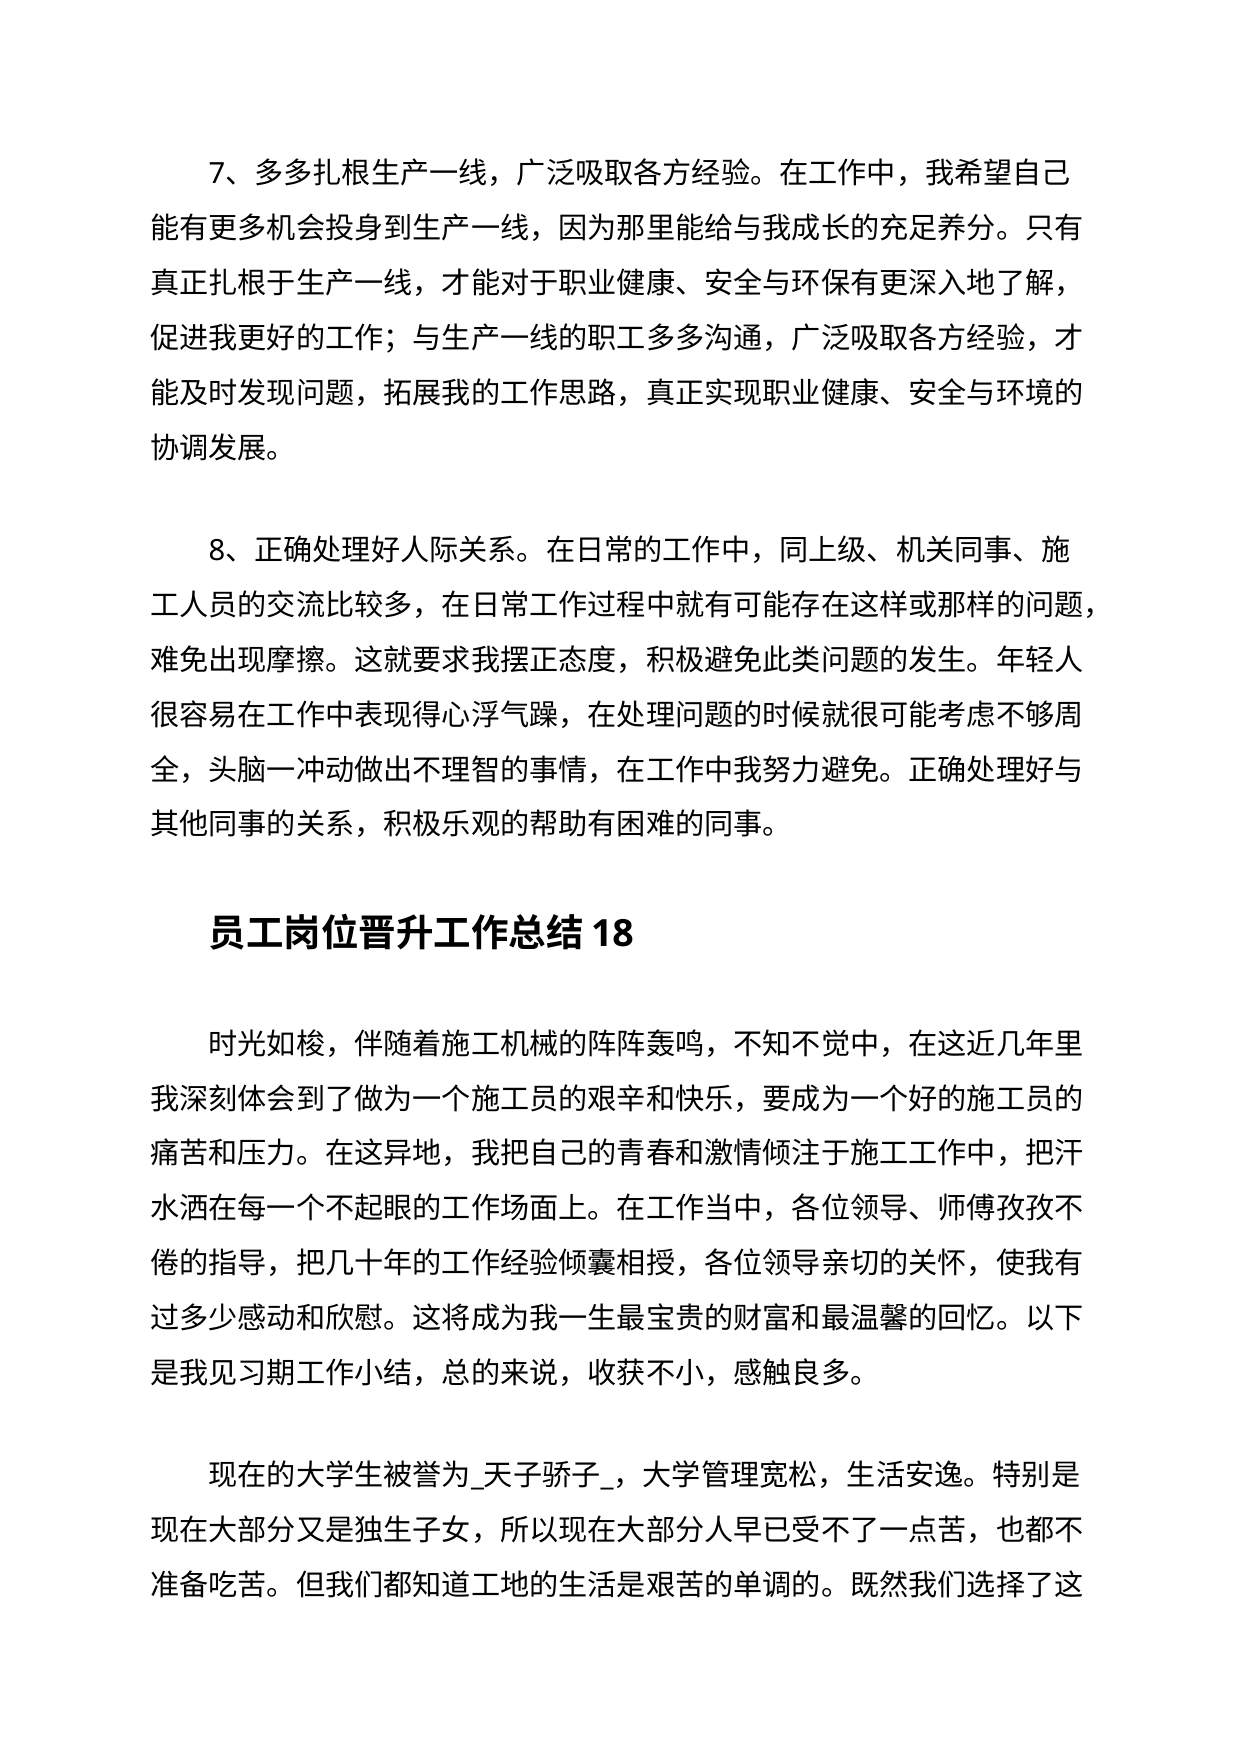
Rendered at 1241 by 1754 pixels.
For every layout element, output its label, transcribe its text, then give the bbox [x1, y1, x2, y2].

text 7、多多扎根生产一线，广泛吸取各方经验。在工作中，我希望自己能有更多机会投身到生产一线，因为那里能给与我成长的充足养分。只有真正扎根于生产一线，才能对于职业健康、安全与环保有更深入地了解，促进我更好的工作；与生产一线的职工多多沟通，广泛吸取各方经验，才能及时发现问题，拓展我的工作思路，真正实现职业健康、安全与环境的协调发展。 [150, 150, 1090, 467]
text 8、正确处理好人际关系。在日常的工作中，同上级、机关同事、施工人员的交流比较多，在日常工作过程中就有可能存在这样或那样的问题，难免出现摩擦。这就要求我摆正态度，积极避免此类问题的发生。年轻人很容易在工作中表现得心浮气躁，在处理问题的时候就很可能考虑不够周全，头脑一冲动做出不理智的事情，在工作中我努力避免。正确处理好与其他同事的关系，积极乐观的帮助有困难的同事。 [150, 526, 1090, 843]
text 时光如梭，伴随着施工机械的阵阵轰鸣，不知不觉中，在这近几年里我深刻体会到了做为一个施工员的艰辛和快乐，要成为一个好的施工员的痛苦和压力。在这异地，我把自己的青春和激情倾注于施工工作中，把汗水洒在每一个不起眼的工作场面上。在工作当中，各位领导、师傅孜孜不倦的指导，把几十年的工作经验倾囊相授，各位领导亲切的关怀，使我有过多少感动和欣慰。这将成为我一生最宝贵的财富和最温馨的回忆。以下是我见习期工作小结，总的来说，收获不小，感触良多。 [150, 1020, 1090, 1392]
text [150, 1451, 1090, 1604]
text 员工岗位晋升工作总结18 [150, 903, 1090, 957]
